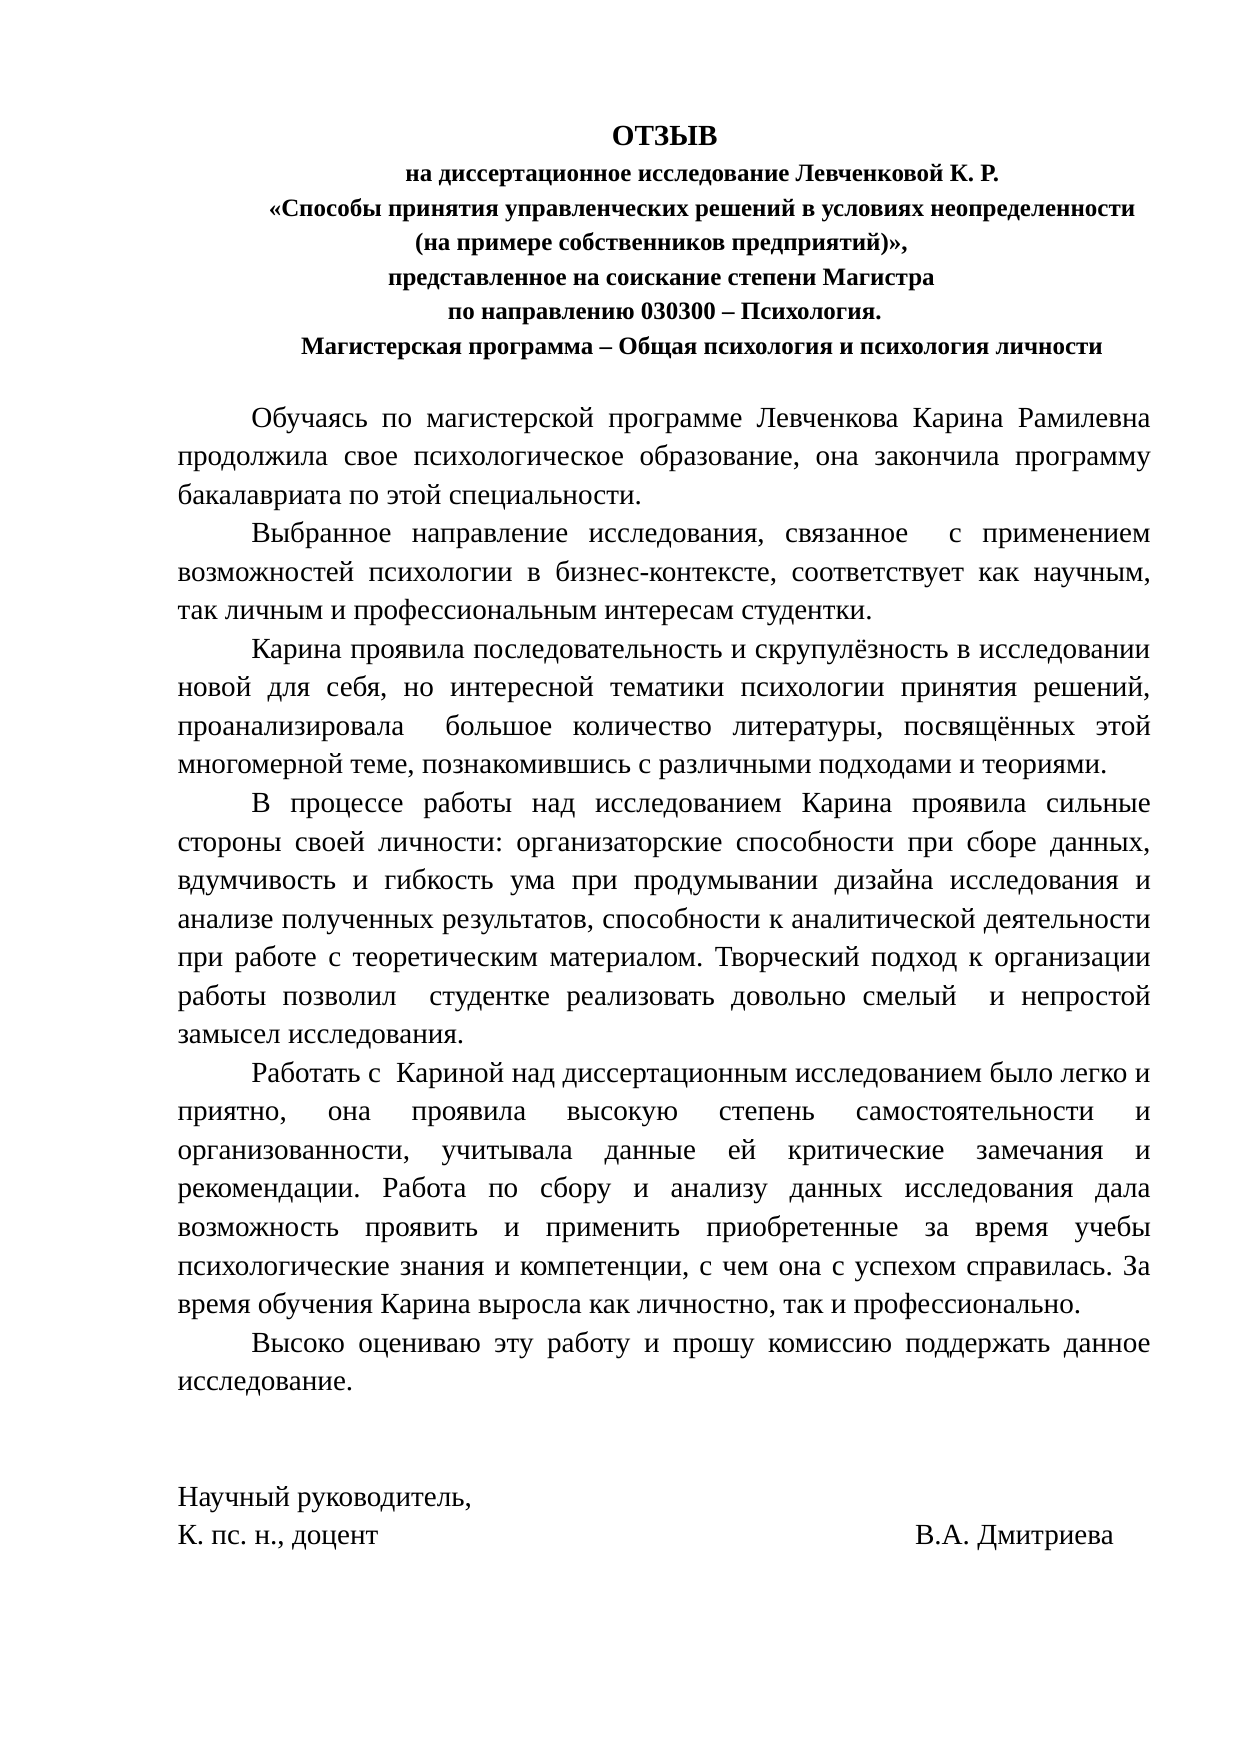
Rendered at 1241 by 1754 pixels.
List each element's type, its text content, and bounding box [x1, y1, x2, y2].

text Магистерская программа – Общая психология и психология личности [177, 331, 1152, 359]
text Работать с Кариной над диссертационным исследованием было легко и приятно, она проявила высокую степень самостоятельности и организованности, учитывала данные ей критические замечания и рекомендации. Работа по сбору и анализу данных исследования дала возможность проявить и применить приобретенные за время учебы психологические знания и компетенции, с чем она с успехом справилась. За время обучения Карина выросла как личностно, так и профессионально. [177, 1055, 1152, 1320]
text Высоко оцениваю эту работу и прошу комиссию поддержать данное исследование. [177, 1325, 1152, 1397]
text К. пс. н., доцент В.А. Дмитриева [177, 1517, 1152, 1551]
text ОТЗЫВ [177, 118, 1152, 152]
text В процессе работы над исследованием Карина проявила сильные стороны своей личности: организаторские способности при сборе данных, вдумчивость и гибкость ума при продумывании дизайна исследования и анализе полученных результатов, способности к аналитической деятельности при работе с теоретическим материалом. Творческий подход к организации работы позволил студентке реализовать довольно смелый и непростой замысел исследования. [177, 785, 1152, 1050]
text Обучаясь по магистерской программе Левченкова Карина Рамилевна продолжила свое психологическое образование, она закончила программу бакалавриата по этой специальности. [177, 400, 1152, 510]
text на диссертационное исследование Левченковой К. Р. [177, 158, 1152, 187]
text «Способы принятия управленческих решений в условиях неопределенности (на примере собственников предприятий)», представленное на соискание степени Магистра по направлению 030300 – Психология. [177, 193, 1152, 325]
text Выбранное направление исследования, связанное с применением возможностей психологии в бизнес-контексте, соответствует как научным, так личным и профессиональным интересам студентки. [177, 515, 1152, 626]
text Карина проявила последовательность и скрупулёзность в исследовании новой для себя, но интересной тематики психологии принятия решений, проанализировала большое количество литературы, посвящённых этой многомерной теме, познакомившись с различными подходами и теориями. [177, 631, 1152, 780]
text Научный руководитель, [177, 1479, 1152, 1512]
